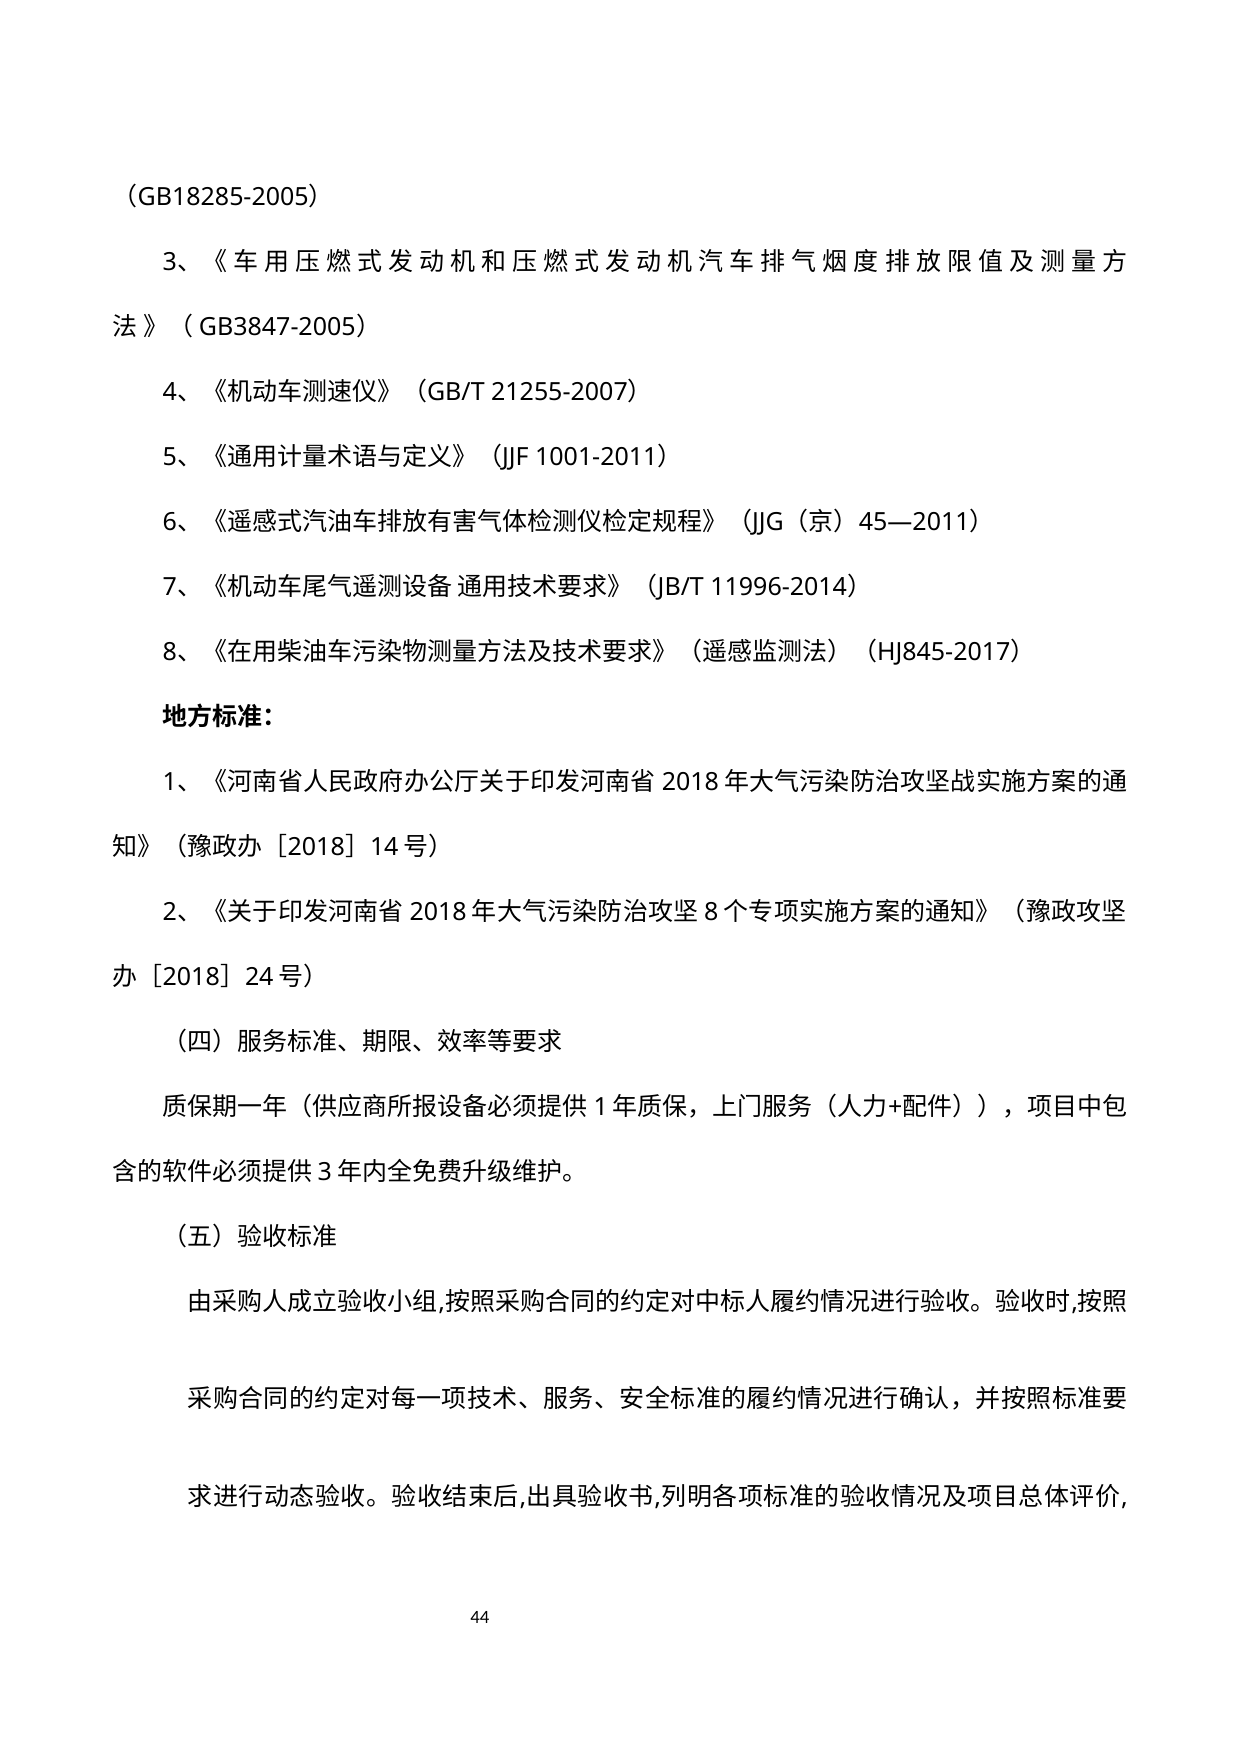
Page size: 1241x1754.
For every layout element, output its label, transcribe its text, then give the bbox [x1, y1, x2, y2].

text 质保期一年（供应商所报设备必须提供1年质保，上门服务（人力+配件）），项目中包含的软件必须提供3年内全免费升级维护。 [112, 1072, 1128, 1202]
text 4、《机动车测速仪》（GB/T 21255-2007） [112, 357, 1128, 422]
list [187, 1267, 1128, 1527]
text 2、《关于印发河南省2018年大气污染防治攻坚8个专项实施方案的通知》（豫政攻坚办［2018］24号） [112, 877, 1128, 1007]
text （五）验收标准 [112, 1202, 1128, 1267]
text 3、《 车 用 压 燃 式 发 动 机 和 压 燃 式 发 动 机 汽 车 排 气 烟 度 排 放 限 值 及 测 量 方 法 》（ GB3847-2005） [112, 227, 1128, 357]
text （四）服务标准、期限、效率等要求 [112, 1007, 1128, 1072]
text 7、《机动车尾气遥测设备 通用技术要求》（JB/T 11996-2014） [112, 552, 1128, 617]
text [112, 162, 1128, 227]
text 5、《通用计量术语与定义》（JJF 1001-2011） [112, 422, 1128, 487]
text 8、《在用柴油车污染物测量方法及技术要求》（遥感监测法）（HJ845-2017） [112, 617, 1128, 682]
text 6、《遥感式汽油车排放有害气体检测仪检定规程》（JJG（京）45—2011） [112, 487, 1128, 552]
text 地方标准： [112, 682, 1128, 747]
text 1、《河南省人民政府办公厅关于印发河南省2018年大气污染防治攻坚战实施方案的通知》（豫政办［2018］14号） [112, 747, 1128, 877]
